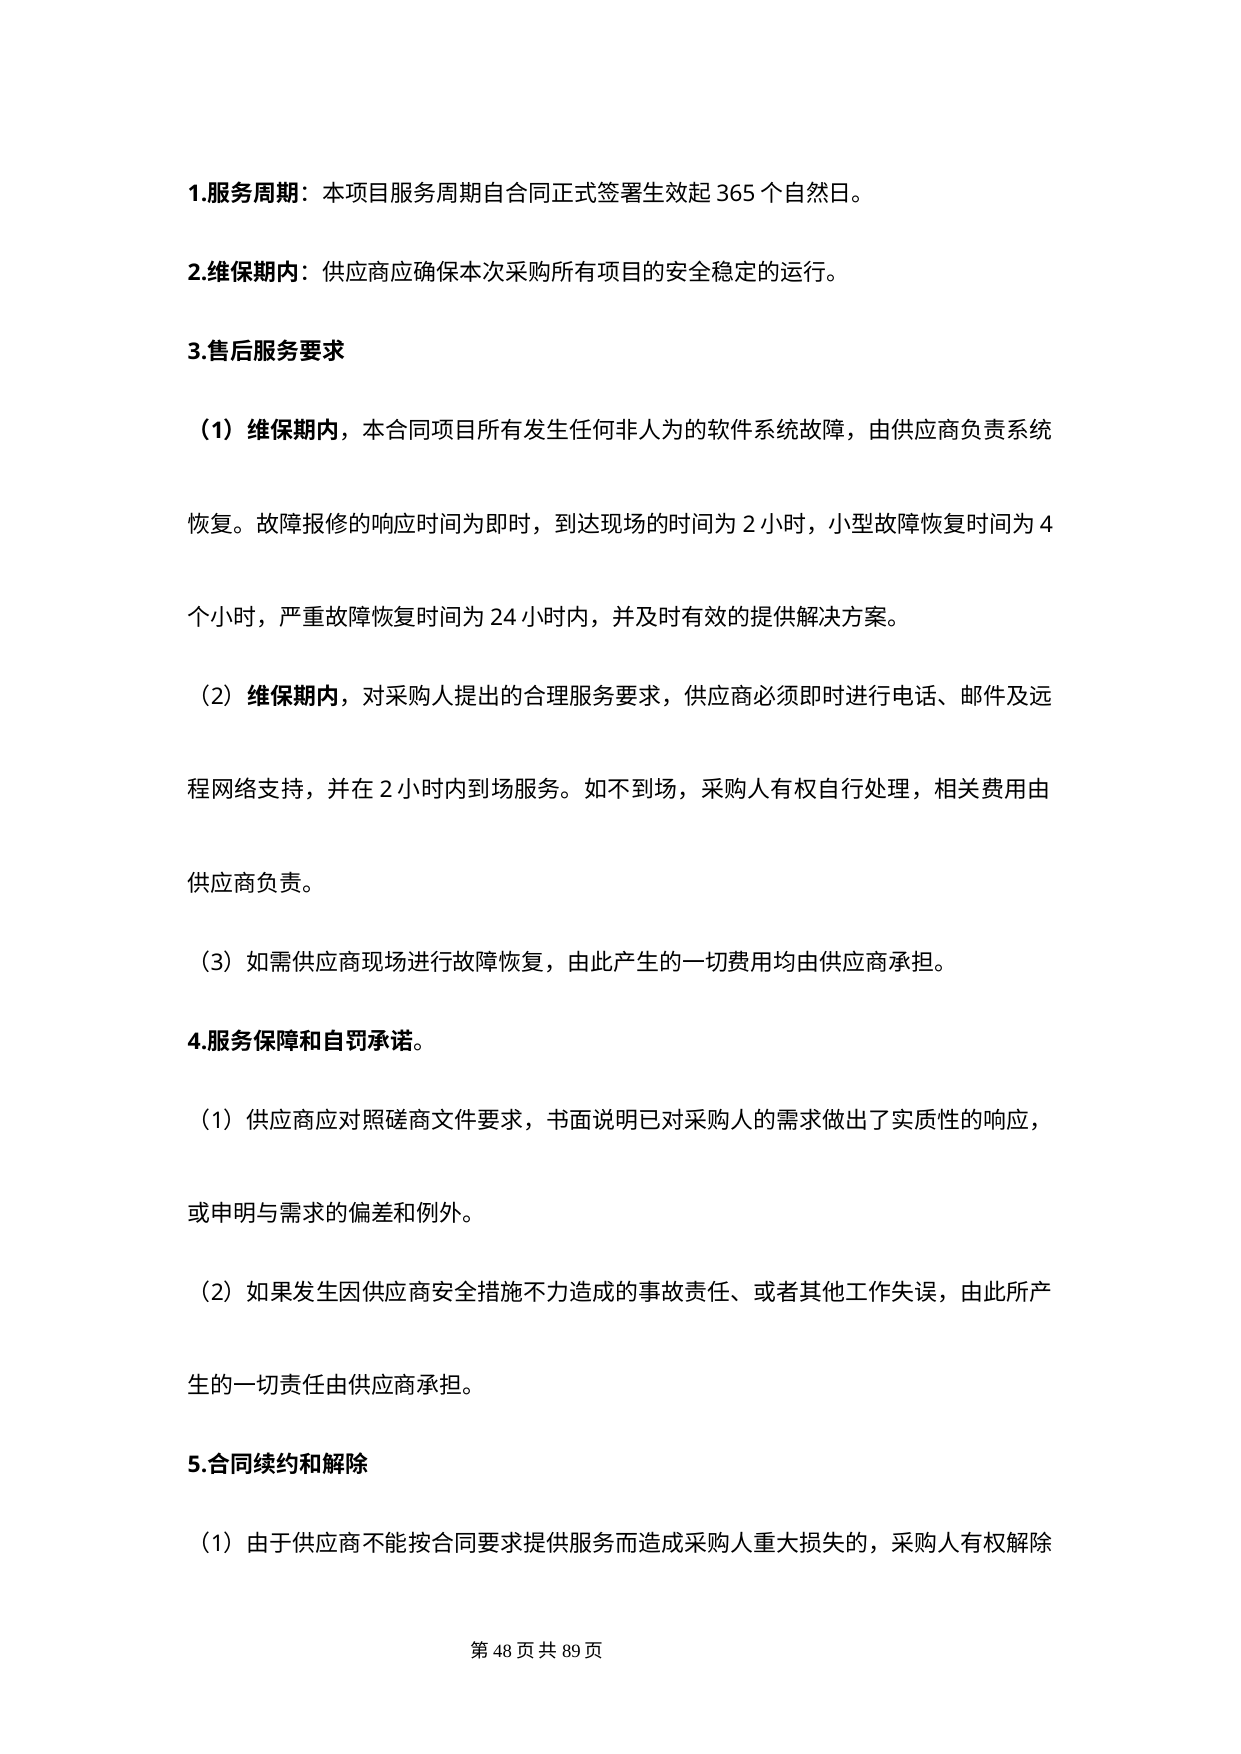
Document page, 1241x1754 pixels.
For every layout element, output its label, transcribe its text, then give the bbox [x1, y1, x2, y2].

text 1.服务周期：本项目服务周期自合同正式签署生效起365个自然日。 [187, 161, 1053, 223]
text 3.售后服务要求 [187, 318, 1053, 381]
text 4.服务保障和自罚承诺。 [187, 1008, 1053, 1070]
text （3）如需供应商现场进行故障恢复，由此产生的一切费用均由供应商承担。 [187, 929, 1053, 991]
text （1）供应商应对照磋商文件要求，书面说明已对采购人的需求做出了实质性的响应，或申明与需求的偏差和例外。 [187, 1087, 1053, 1243]
text （2）维保期内，对采购人提出的合理服务要求，供应商必须即时进行电话、邮件及远程网络支持，并在2小时内到场服务。如不到场，采购人有权自行处理，相关费用由供应商负责。 [187, 663, 1053, 912]
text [187, 1511, 1053, 1573]
text 5.合同续约和解除 [187, 1432, 1053, 1494]
text 2.维保期内：供应商应确保本次采购所有项目的安全稳定的运行。 [187, 239, 1053, 302]
text （2）如果发生因供应商安全措施不力造成的事故责任、或者其他工作失误，由此所产生的一切责任由供应商承担。 [187, 1259, 1053, 1415]
text （1）维保期内，本合同项目所有发生任何非人为的软件系统故障，由供应商负责系统恢复。故障报修的响应时间为即时，到达现场的时间为2小时，小型故障恢复时间为4个小时，严重故障恢复时间为24小时内，并及时有效的提供解决方案。 [187, 397, 1053, 647]
